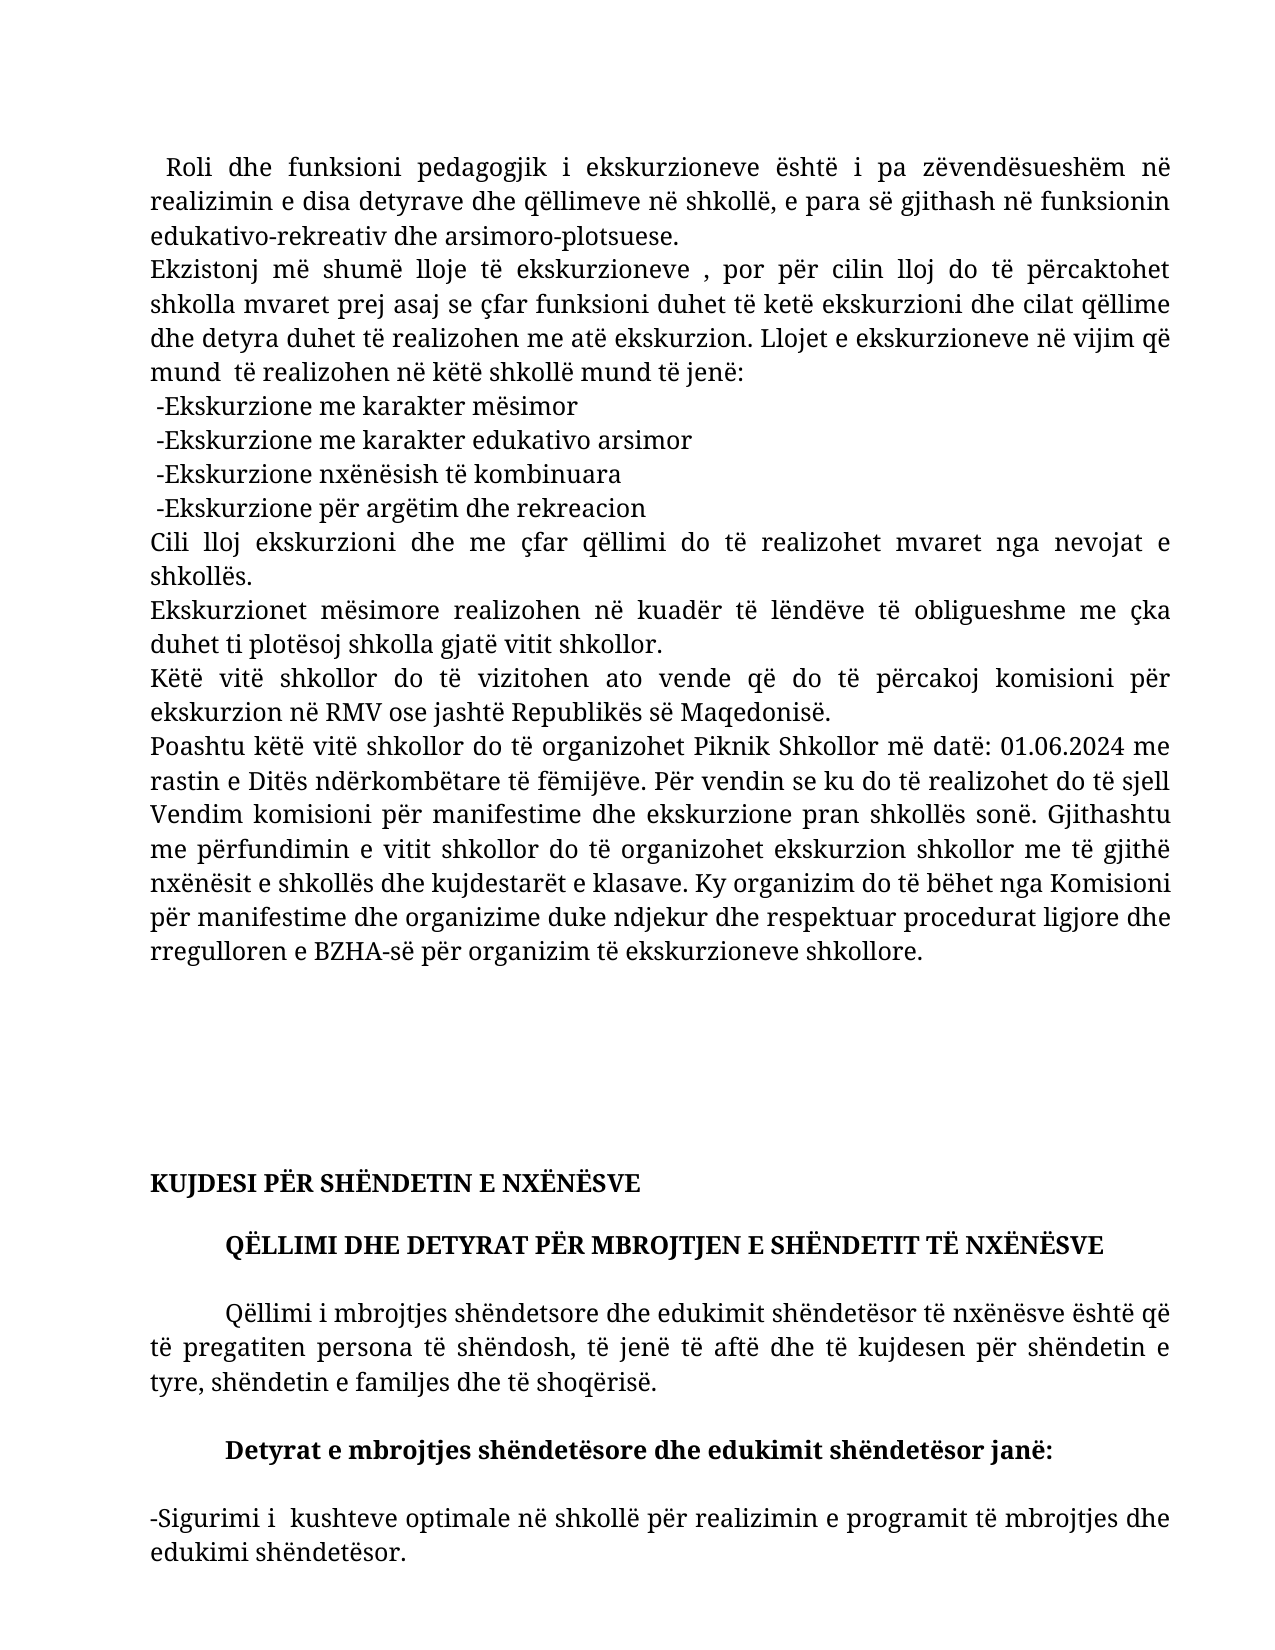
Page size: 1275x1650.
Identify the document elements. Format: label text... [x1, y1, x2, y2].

text -Ekskurzione me karakter mësimor [150, 388, 1172, 422]
text Cili lloj ekskurzioni dhe me çfar qëllimi do të realizohet mvaret nga nevojat e shkollës. [150, 525, 1172, 593]
text -Ekskurzione për argëtim dhe rekreacion [150, 491, 1172, 525]
text QËLLIMI DHE DETYRAT PËR MBROJTJEN E SHËNDETIT TË NXËNËSVE [150, 1228, 1172, 1262]
text Ekskurzionet mësimore realizohen në kuadër të lëndëve të obligueshme me çka duhet ti plotësoj shkolla gjatë vitit shkollor. [150, 593, 1172, 661]
text Ekzistonj më shumë lloje të ekskurzioneve , por për cilin lloj do të përcaktohet shkolla mvaret prej asaj se çfar funksioni duhet të ketë ekskurzioni dhe cilat qëllime dhe detyra duhet të realizohen me atë ekskurzion. Llojet e ekskurzioneve në vijim që mund të realizohen në këtë shkollë mund të jenë: [150, 252, 1172, 388]
text KUJDESI PËR SHËNDETIN E NXËNËSVE [150, 1166, 1172, 1200]
text -Ekskurzione nxënësish të kombinuara [150, 457, 1172, 491]
text Detyrat e mbrojtjes shëndetësore dhe edukimit shëndetësor janë: [150, 1432, 1172, 1466]
text Poashtu këtë vitë shkollor do të organizohet Piknik Shkollor më datë: 01.06.2024 me rastin e Ditës ndërkombëtare të fëmijëve. Për vendin se ku do të realizohet do të sjell Vendim komisioni për manifestime dhe ekskurzione pran shkollës sonë. Gjithashtu me përfundimin e vitit shkollor do të organizohet ekskurzion shkollor me të gjithë nxënësit e shkollës dhe kujdestarët e klasave. Ky organizim do të bëhet nga Komisioni për manifestime dhe organizime duke ndjekur dhe respektuar procedurat ligjore dhe rregulloren e BZHA-së për organizim të ekskurzioneve shkollore. [150, 729, 1172, 967]
text Këtë vitë shkollor do të vizitohen ato vende që do të përcakoj komisioni për ekskurzion në RMV ose jashtë Republikës së Maqedonisë. [150, 661, 1172, 729]
text Qëllimi i mbrojtjes shëndetsore dhe edukimit shëndetësor të nxënësve është që të pregatiten persona të shëndosh, të jenë të aftë dhe të kujdesen për shëndetin e tyre, shëndetin e familjes dhe të shoqërisë. [150, 1296, 1172, 1398]
text -Ekskurzione me karakter edukativo arsimor [150, 422, 1172, 457]
text -Sigurimi i kushteve optimale në shkollë për realizimin e programit të mbrojtjes dhe edukimi shëndetësor. [150, 1500, 1172, 1568]
text Roli dhe funksioni pedagogjik i ekskurzioneve është i pa zëvendësueshëm në realizimin e disa detyrave dhe qëllimeve në shkollë, e para së gjithash në funksionin edukativo-rekreativ dhe arsimoro-plotsuese. [150, 150, 1172, 252]
